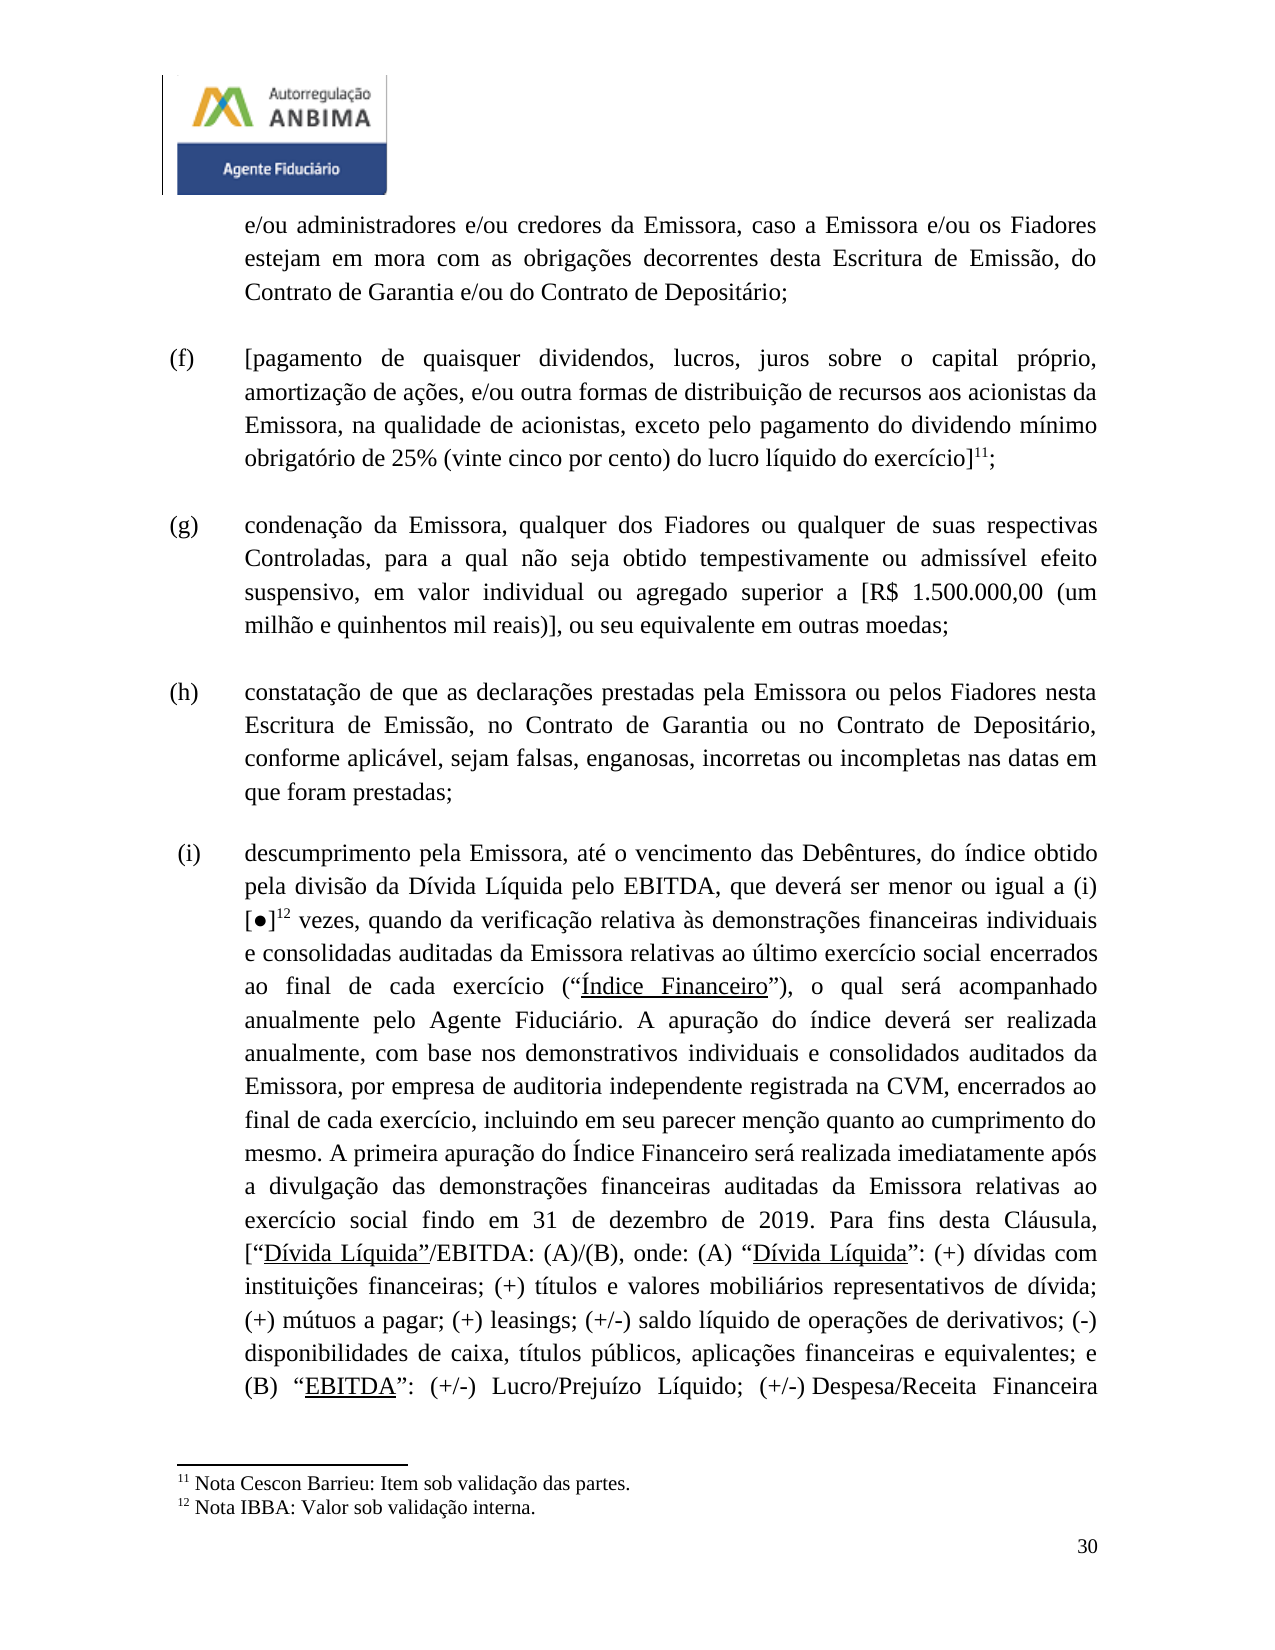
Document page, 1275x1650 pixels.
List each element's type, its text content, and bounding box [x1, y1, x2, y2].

list [pagamento de quaisquer dividendos, lucros, juros sobre o capital próprio, amortização de ações, e/ou outra formas de distribuição de recursos aos acionistas da Emissora, na qualidade de acionistas, exceto pelo pagamento do dividendo mínimo obrigatório de 25% (vinte cinco por cento) do lucro líquido do exercício]; [169, 340, 1098, 473]
list condenação da Emissora, qualquer dos Fiadores ou qualquer de suas respectivas Controladas, para a qual não seja obtido tempestivamente ou admissível efeito suspensivo, em valor individual ou agregado superior a [R$ 1.500.000,00 (um milhão e quinhentos mil reais)], ou seu equivalente em outras moedas; [169, 507, 1098, 640]
picture [177, 75, 388, 195]
list constatação de que as declarações prestadas pela Emissora ou pelos Fiadores nesta Escritura de Emissão, no Contrato de Garantia ou no Contrato de Depositário, conforme aplicável, sejam falsas, enganosas, incorretas ou incompletas nas datas em que foram prestadas; [169, 673, 1098, 807]
